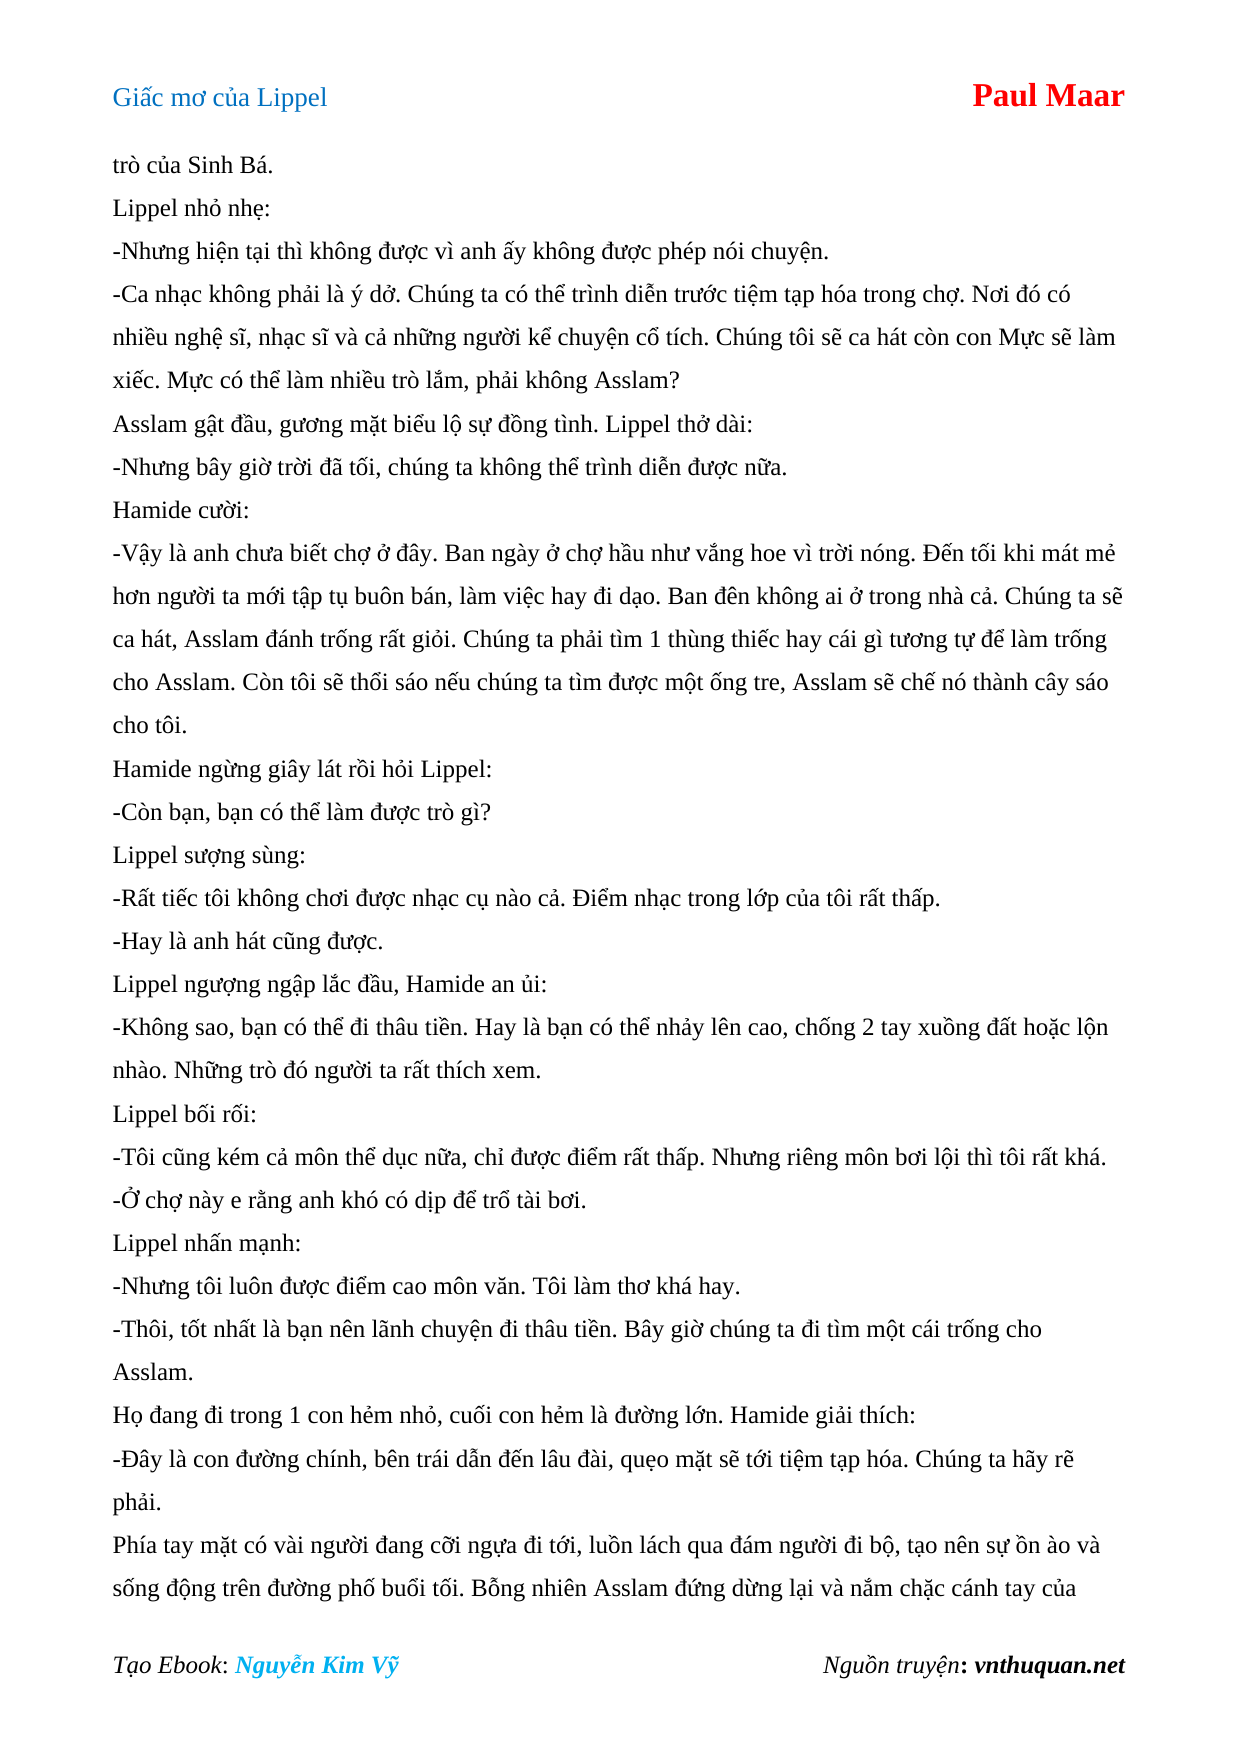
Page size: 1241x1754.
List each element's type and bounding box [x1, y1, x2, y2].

text [112, 150, 1128, 1602]
